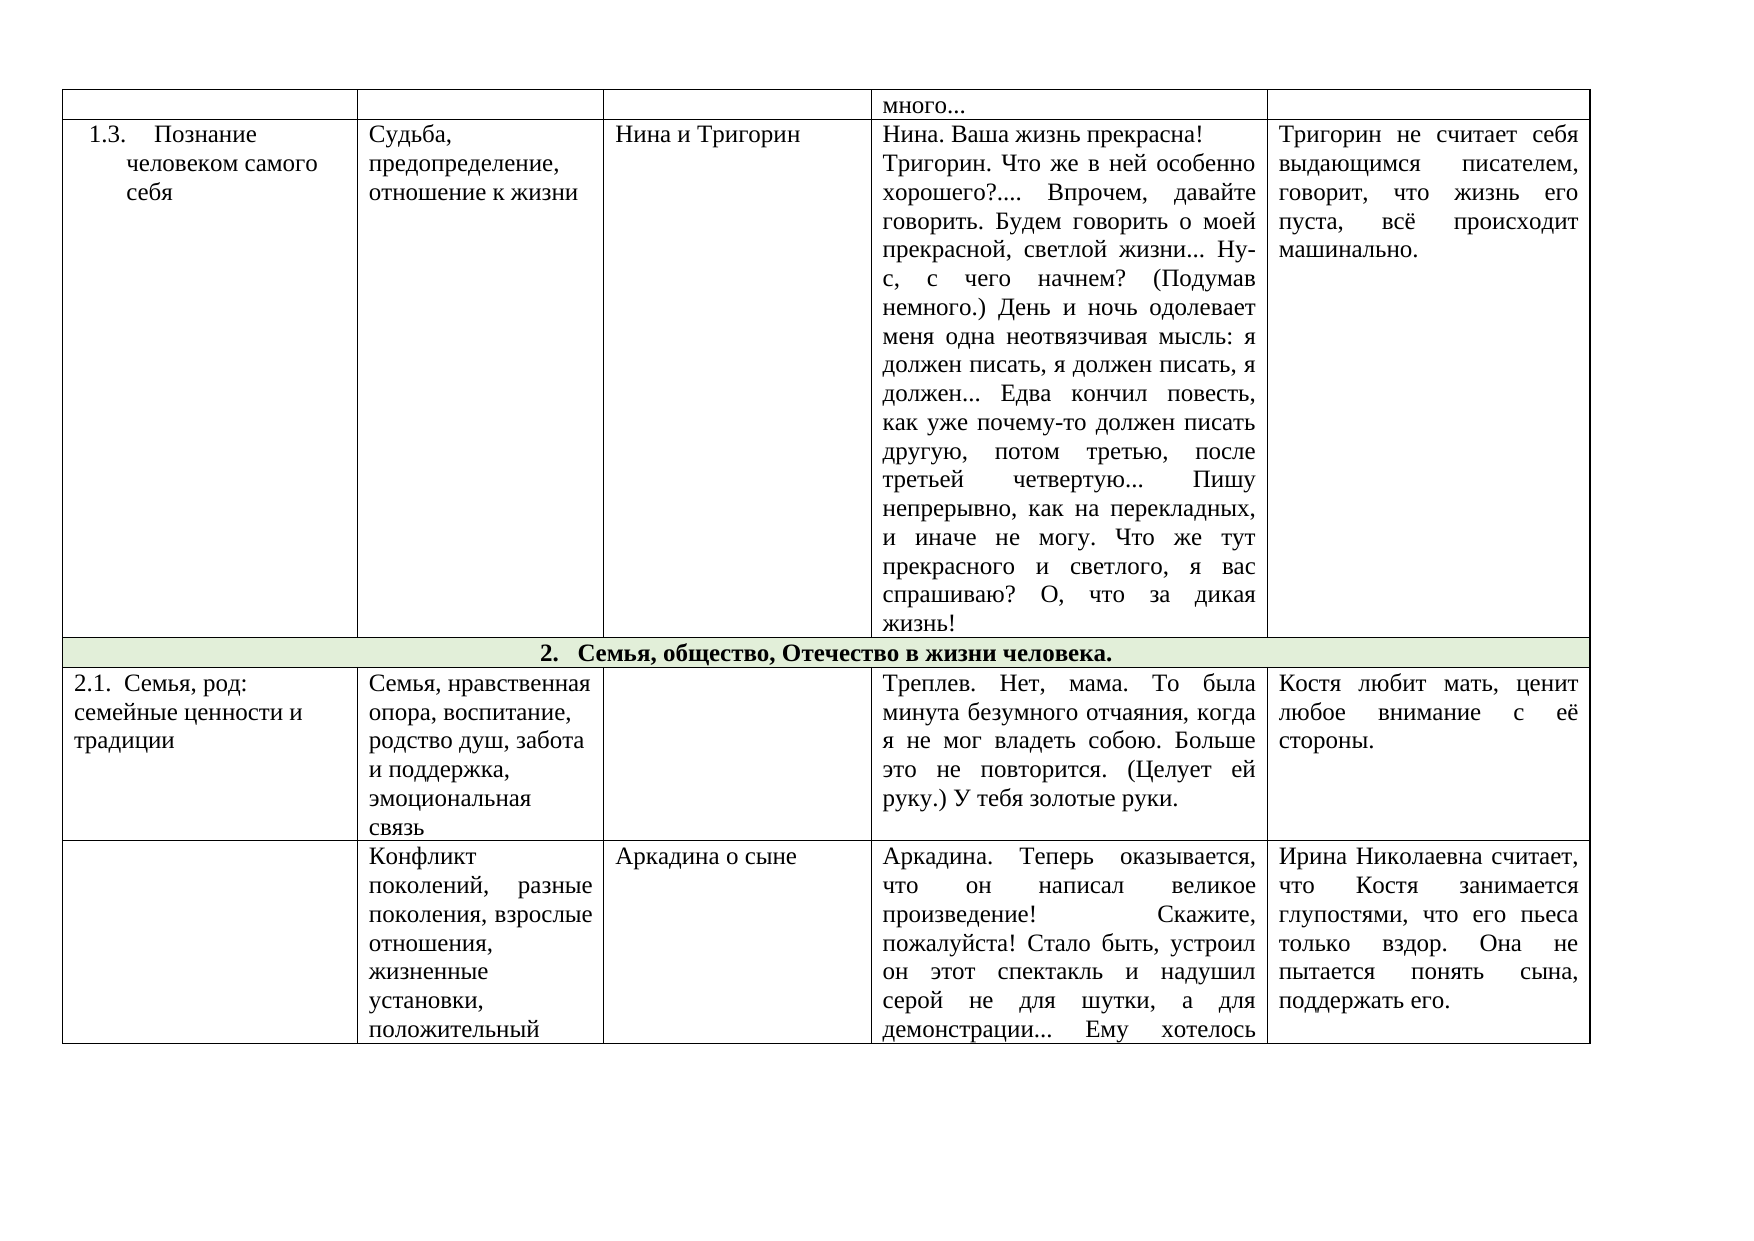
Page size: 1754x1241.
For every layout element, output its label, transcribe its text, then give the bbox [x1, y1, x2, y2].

table_cell Нина и Тригорин [604, 120, 871, 637]
table_cell Семья, общество, Отечество в жизни человека. [63, 638, 1589, 667]
table_cell Костя любит мать, ценит любое внимание с её стороны. [1268, 668, 1589, 840]
table_cell 2.1. Семья, род: семейные ценности и традиции [63, 668, 357, 840]
table_cell [604, 668, 871, 840]
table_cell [358, 841, 603, 1043]
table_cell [1268, 90, 1589, 118]
table_cell Судьба, предопределение, отношение к жизни [358, 120, 603, 637]
table_cell [63, 841, 357, 1043]
table_cell [63, 90, 357, 118]
table_cell Нина. Ваша жизнь прекрасна! Тригорин. Что же в ней особенно хорошего?.... Впрочем, давайте говорить. Будем говорить о моей прекрасной, светлой жизни... Ну-с, с чего начнем? (Подумав немного.) День и ночь одолевает меня одна неотвязчивая мысль: я должен писать, я должен писать, я должен... Едва кончил повесть, как уже почему-то должен писать другую, потом третью, после третьей четвертую... Пишу непрерывно, как на перекладных, и иначе не могу. Что же тут прекрасного и светлого, я вас спрашиваю? О, что за дикая жизнь! [872, 120, 1267, 637]
table_cell Треплев. Нет, мама. То была минута безумного отчаяния, когда я не мог владеть собою. Больше это не повторится. (Целует ей руку.) У тебя золотые руки. [872, 668, 1267, 840]
table_cell Познание человеком самого себя [63, 120, 357, 637]
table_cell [604, 90, 871, 118]
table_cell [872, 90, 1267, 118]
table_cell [1268, 841, 1589, 1043]
table_cell Семья, нравственная опора, воспитание, родство душ, забота и поддержка, эмоциональная связь [358, 668, 603, 840]
table_cell Тригорин не считает себя выдающимся писателем, говорит, что жизнь его пуста, всё происходит машинально. [1268, 120, 1589, 637]
table_cell Аркадина о сыне [604, 841, 871, 1043]
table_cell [358, 90, 603, 118]
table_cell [872, 841, 1267, 1043]
